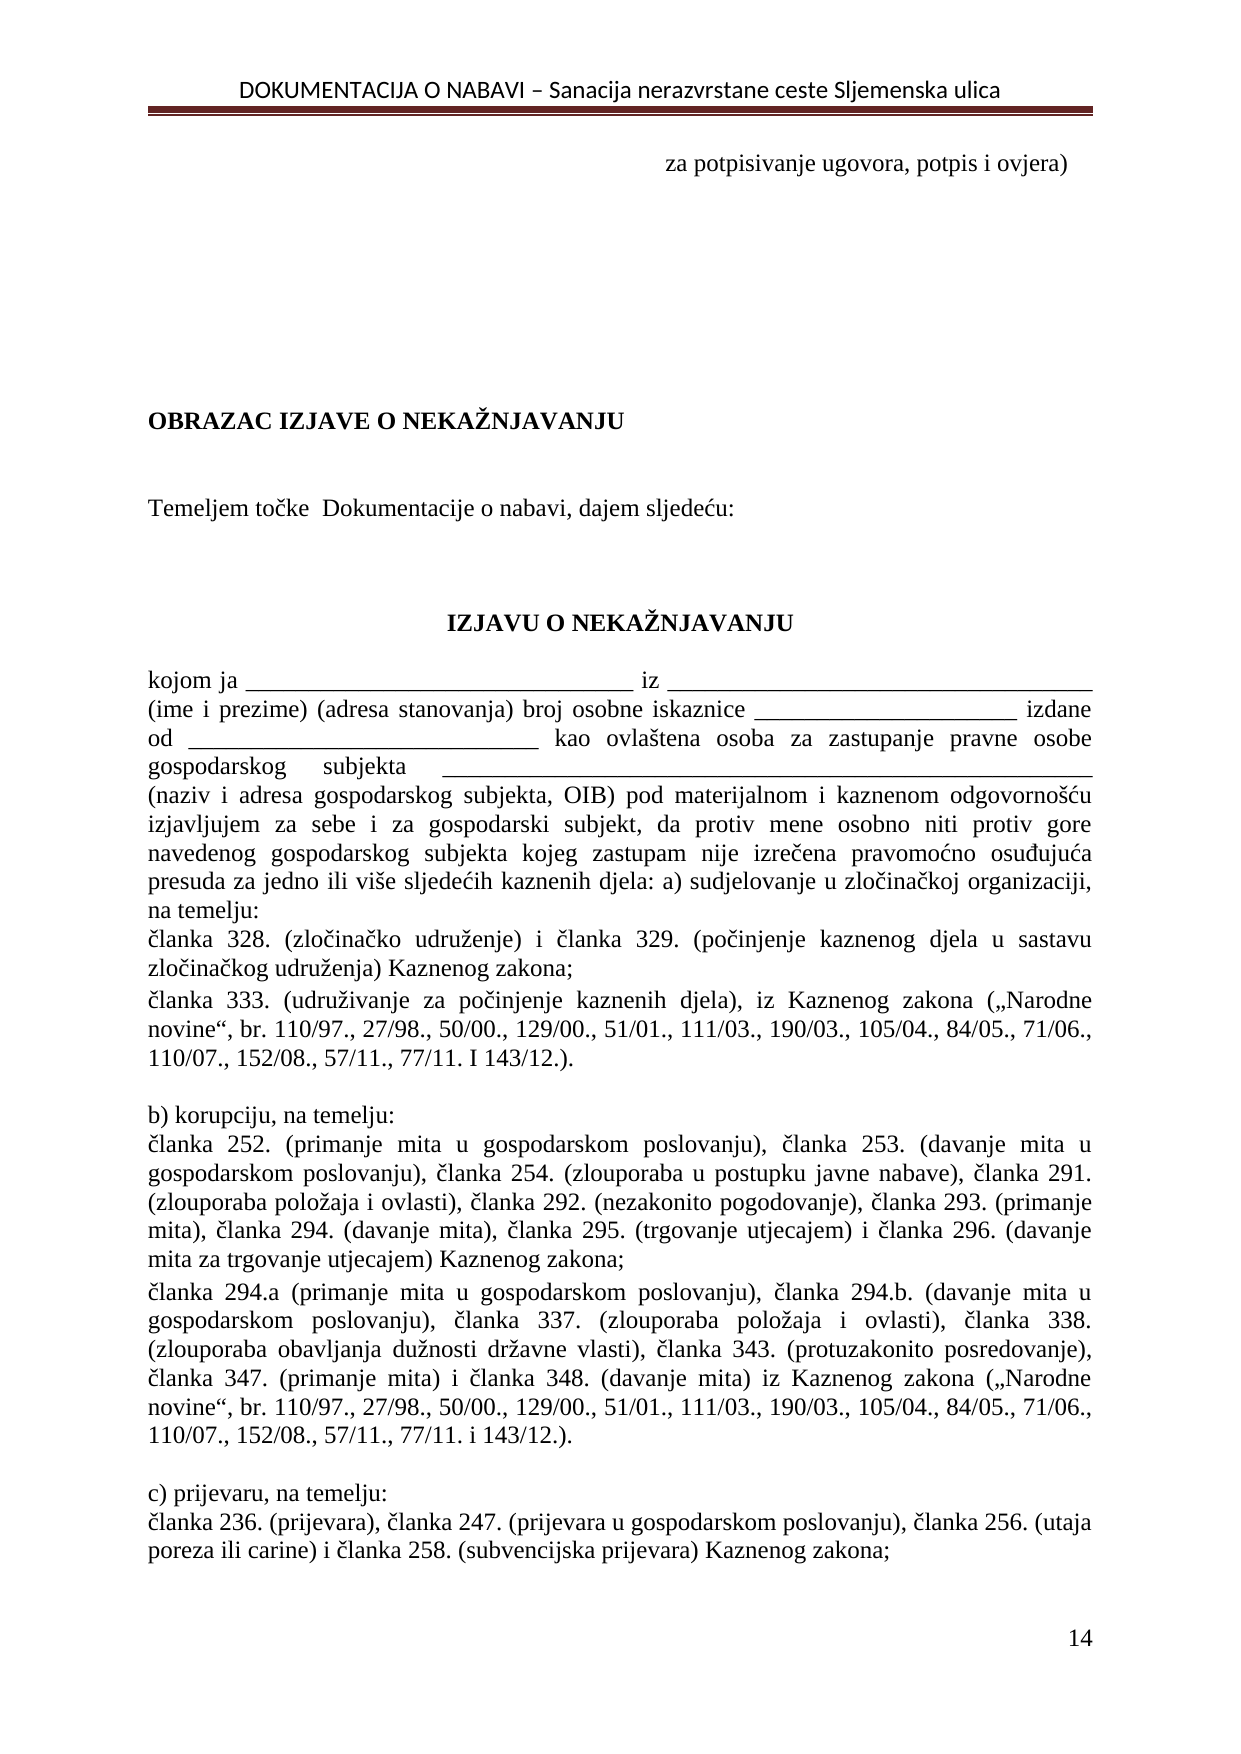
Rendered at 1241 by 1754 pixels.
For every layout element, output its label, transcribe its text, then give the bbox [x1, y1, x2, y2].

text IZJAVU O NEKAŽNJAVANJU [148, 608, 1093, 636]
text članka 328. (zločinačko udruženje) i članka 329. (počinjenje kaznenog djela u sastavu zločinačkog udruženja) Kaznenog zakona; [148, 924, 1093, 981]
text OBRAZAC IZJAVE O NEKAŽNJAVANJU [148, 406, 1093, 435]
text c) prijevaru, na temelju: [148, 1478, 1093, 1507]
text b) korupciju, na temelju: [148, 1100, 1093, 1129]
text kojom ja _______________________________ iz __________________________________ (ime i prezime) (adresa stanovanja) broj osobne iskaznice _____________________ izdane od ____________________________ kao ovlaštena osoba za zastupanje pravne osobe gospodarskog subjekta ____________________________________________________ (naziv i adresa gospodarskog subjekta, OIB) pod materijalnom i kaznenom odgovornošću izjavljujem za sebe i za gospodarski subjekt, da protiv mene osobno niti protiv gore navedenog gospodarskog subjekta kojeg zastupam nije izrečena pravomoćno osuđujuća presuda za jedno ili više sljedećih kaznenih djela: a) sudjelovanje u zločinačkoj organizaciji, na temelju: [148, 665, 1093, 924]
text članka 294.a (primanje mita u gospodarskom poslovanju), članka 294.b. (davanje mita u gospodarskom poslovanju), članka 337. (zlouporaba položaja i ovlasti), članka 338. (zlouporaba obavljanja dužnosti državne vlasti), članka 343. (protuzakonito posredovanje), članka 347. (primanje mita) i članka 348. (davanje mita) iz Kaznenog zakona („Narodne novine“, br. 110/97., 27/98., 50/00., 129/00., 51/01., 111/03., 190/03., 105/04., 84/05., 71/06., 110/07., 152/08., 57/11., 77/11. i 143/12.). [148, 1277, 1093, 1449]
text članka 236. (prijevara), članka 247. (prijevara u gospodarskom poslovanju), članka 256. (utaja poreza ili carine) i članka 258. (subvencijska prijevara) Kaznenog zakona; [148, 1507, 1093, 1564]
text članka 333. (udruživanje za počinjenje kaznenih djela), iz Kaznenog zakona („Narodne novine“, br. 110/97., 27/98., 50/00., 129/00., 51/01., 111/03., 190/03., 105/04., 84/05., 71/06., 110/07., 152/08., 57/11., 77/11. I 143/12.). [148, 985, 1093, 1072]
text članka 252. (primanje mita u gospodarskom poslovanju), članka 253. (davanje mita u gospodarskom poslovanju), članka 254. (zlouporaba u postupku javne nabave), članka 291. (zlouporaba položaja i ovlasti), članka 292. (nezakonito pogodovanje), članka 293. (primanje mita), članka 294. (davanje mita), članka 295. (trgovanje utjecajem) i članka 296. (davanje mita za trgovanje utjecajem) Kaznenog zakona; [148, 1129, 1093, 1273]
text Temeljem točke Dokumentacije o nabavi, dajem sljedeću: [148, 493, 1093, 521]
text za potpisivanje ugovora, potpis i ovjera) [590, 148, 1093, 176]
